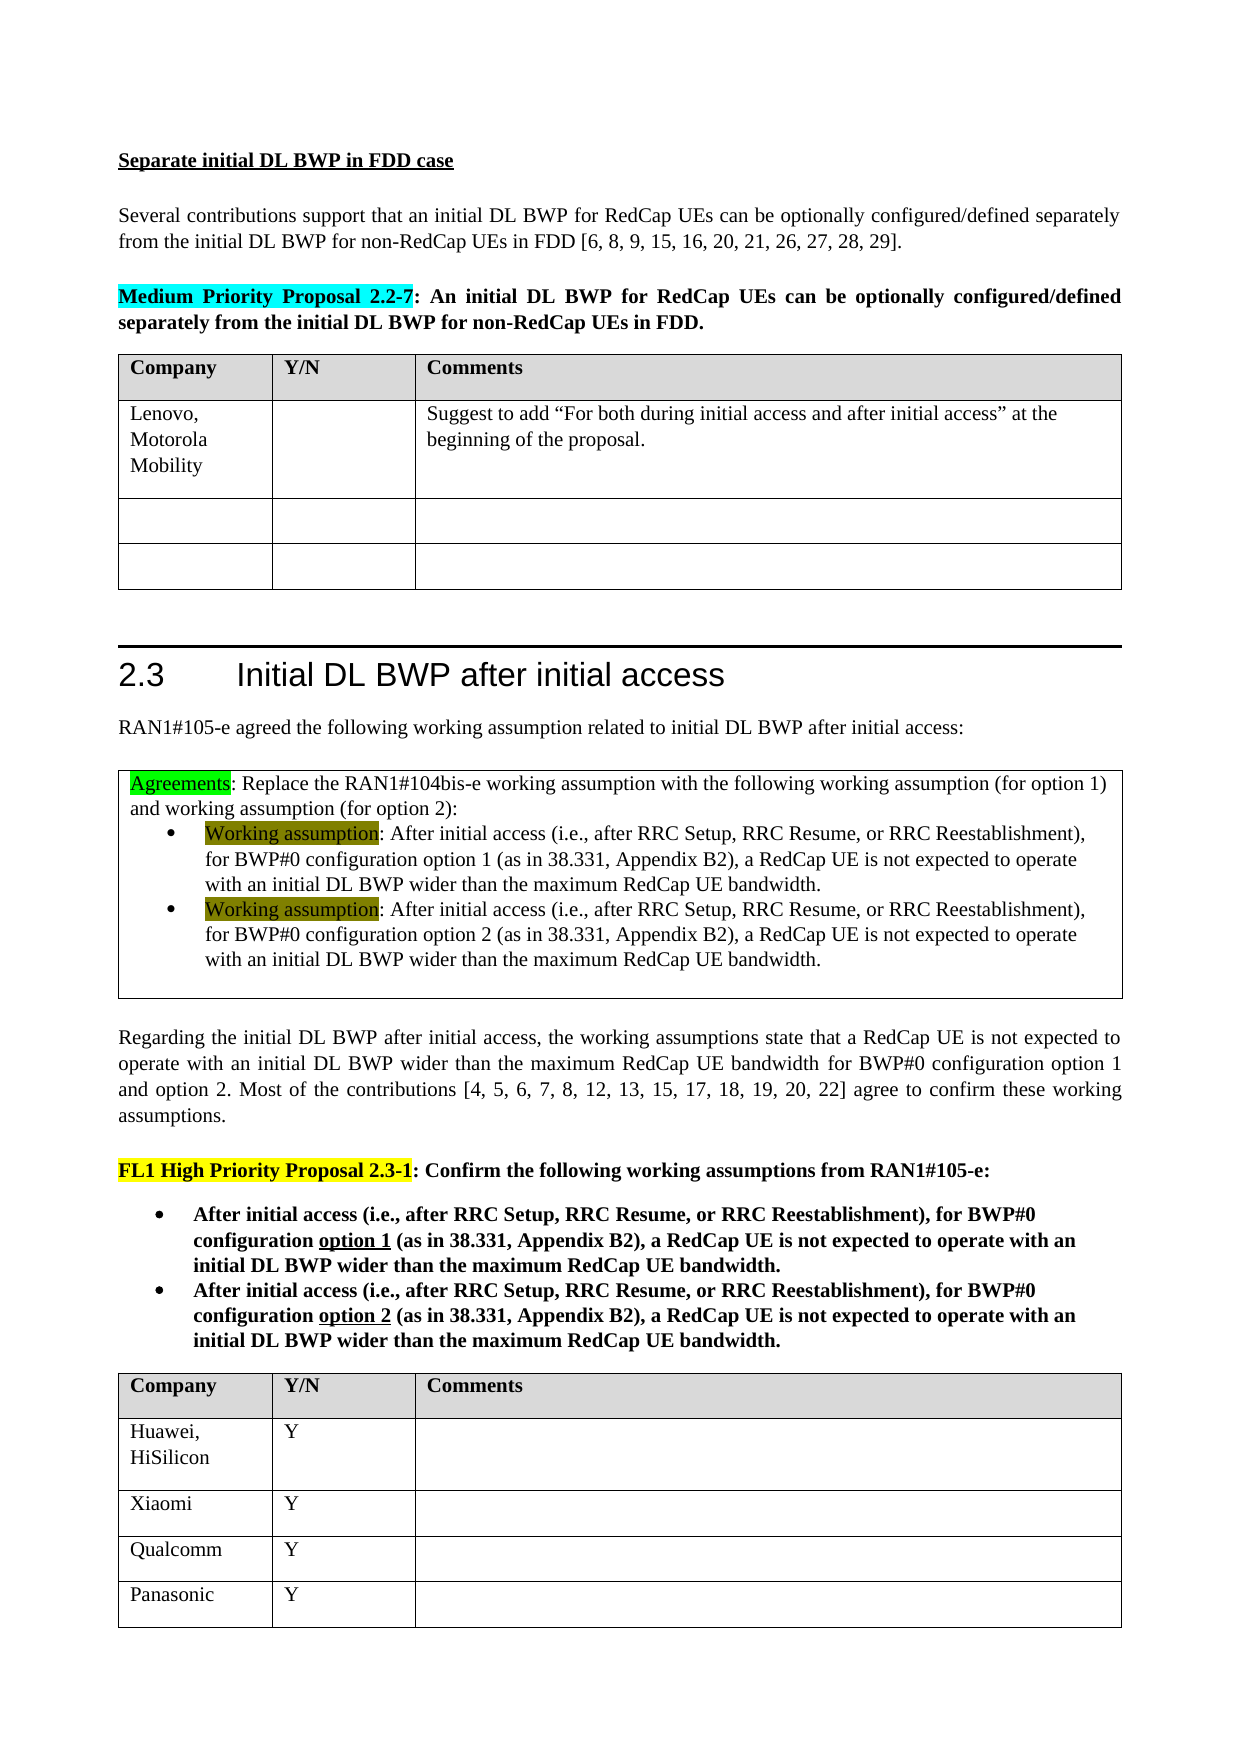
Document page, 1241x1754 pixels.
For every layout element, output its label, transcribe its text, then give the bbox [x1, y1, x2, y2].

text Several contributions support that an initial DL BWP for RedCap UEs can be optionally configured/defined separately from the initial DL BWP for non-RedCap UEs in FDD [6, 8, 9, 15, 16, 20, 21, 26, 27, 28, 29]. [118, 203, 1122, 253]
table_cell Y [273, 1582, 415, 1627]
subtitle Initial DL BWP after initial access [118, 648, 1122, 693]
table_cell Xiaomi [119, 1491, 272, 1536]
table_cell Y [273, 1419, 415, 1490]
table_cell [416, 1491, 1121, 1536]
table_header Company [119, 1374, 272, 1418]
table_cell [119, 544, 272, 589]
table_cell [416, 499, 1121, 543]
table_cell Huawei, HiSilicon [119, 1419, 272, 1490]
table_header Y/N [273, 355, 415, 400]
list After initial access (i.e., after RRC Setup, RRC Resume, or RRC Reestablishment), for BWP#0 configuration option 2 (as in 38.331, Appendix B2), a RedCap UE is not expected to operate with an initial DL BWP wider than the maximum RedCap UE bandwidth. [156, 1278, 1122, 1352]
table_cell [273, 499, 415, 543]
table_cell [273, 401, 415, 498]
table_cell [416, 1537, 1121, 1581]
text Regarding the initial DL BWP after initial access, the working assumptions state that a RedCap UE is not expected to operate with an initial DL BWP wider than the maximum RedCap UE bandwidth for BWP#0 configuration option 1 and option 2. Most of the contributions [4, 5, 6, 7, 8, 12, 13, 15, 17, 18, 19, 20, 22] agree to confirm these working assumptions. [118, 999, 1122, 1127]
table_header Agreements: Replace the RAN1#104bis-e working assumption with the following working assumption (for option 1) and working assumption (for option 2): Working assumption: After initial access (i.e., after RRC Setup, RRC Resume, or RRC Reestablishment), for BWP#0 configuration option 1 (as in 38.331, Appendix B2), a RedCap UE is not expected to operate with an initial DL BWP wider than the maximum RedCap UE bandwidth. Working assumption: After initial access (i.e., after RRC Setup, RRC Resume, or RRC Reestablishment), for BWP#0 configuration option 2 (as in 38.331, Appendix B2), a RedCap UE is not expected to operate with an initial DL BWP wider than the maximum RedCap UE bandwidth. [119, 771, 1122, 998]
table_cell [416, 1582, 1121, 1627]
text Medium Priority Proposal 2.2-7: An initial DL BWP for RedCap UEs can be optionally configured/defined separately from the initial DL BWP for non-RedCap UEs in FDD. [118, 284, 1122, 334]
table_header Comments [416, 355, 1121, 400]
table_header Y/N [273, 1374, 415, 1418]
list After initial access (i.e., after RRC Setup, RRC Resume, or RRC Reestablishment), for BWP#0 configuration option 1 (as in 38.331, Appendix B2), a RedCap UE is not expected to operate with an initial DL BWP wider than the maximum RedCap UE bandwidth. [156, 1202, 1122, 1277]
table_cell Lenovo, Motorola Mobility [119, 401, 272, 498]
table_cell Suggest to add “For both during initial access and after initial access” at the beginning of the proposal. [416, 401, 1121, 498]
table_cell Y [273, 1537, 415, 1581]
table_cell [416, 544, 1121, 589]
table_cell Panasonic [119, 1582, 272, 1627]
table_header Company [119, 355, 272, 400]
table_cell [416, 1419, 1121, 1490]
table_cell [119, 499, 272, 543]
table_cell [273, 544, 415, 589]
table_cell Qualcomm [119, 1537, 272, 1581]
text RAN1#105-e agreed the following working assumption related to initial DL BWP after initial access: [118, 715, 1122, 739]
text Separate initial DL BWP in FDD case [118, 147, 1122, 172]
text FL1 High Priority Proposal 2.3-1: Confirm the following working assumptions from RAN1#105-e: [412, 1158, 1122, 1182]
table_header Comments [416, 1374, 1121, 1418]
table_cell Y [273, 1491, 415, 1536]
